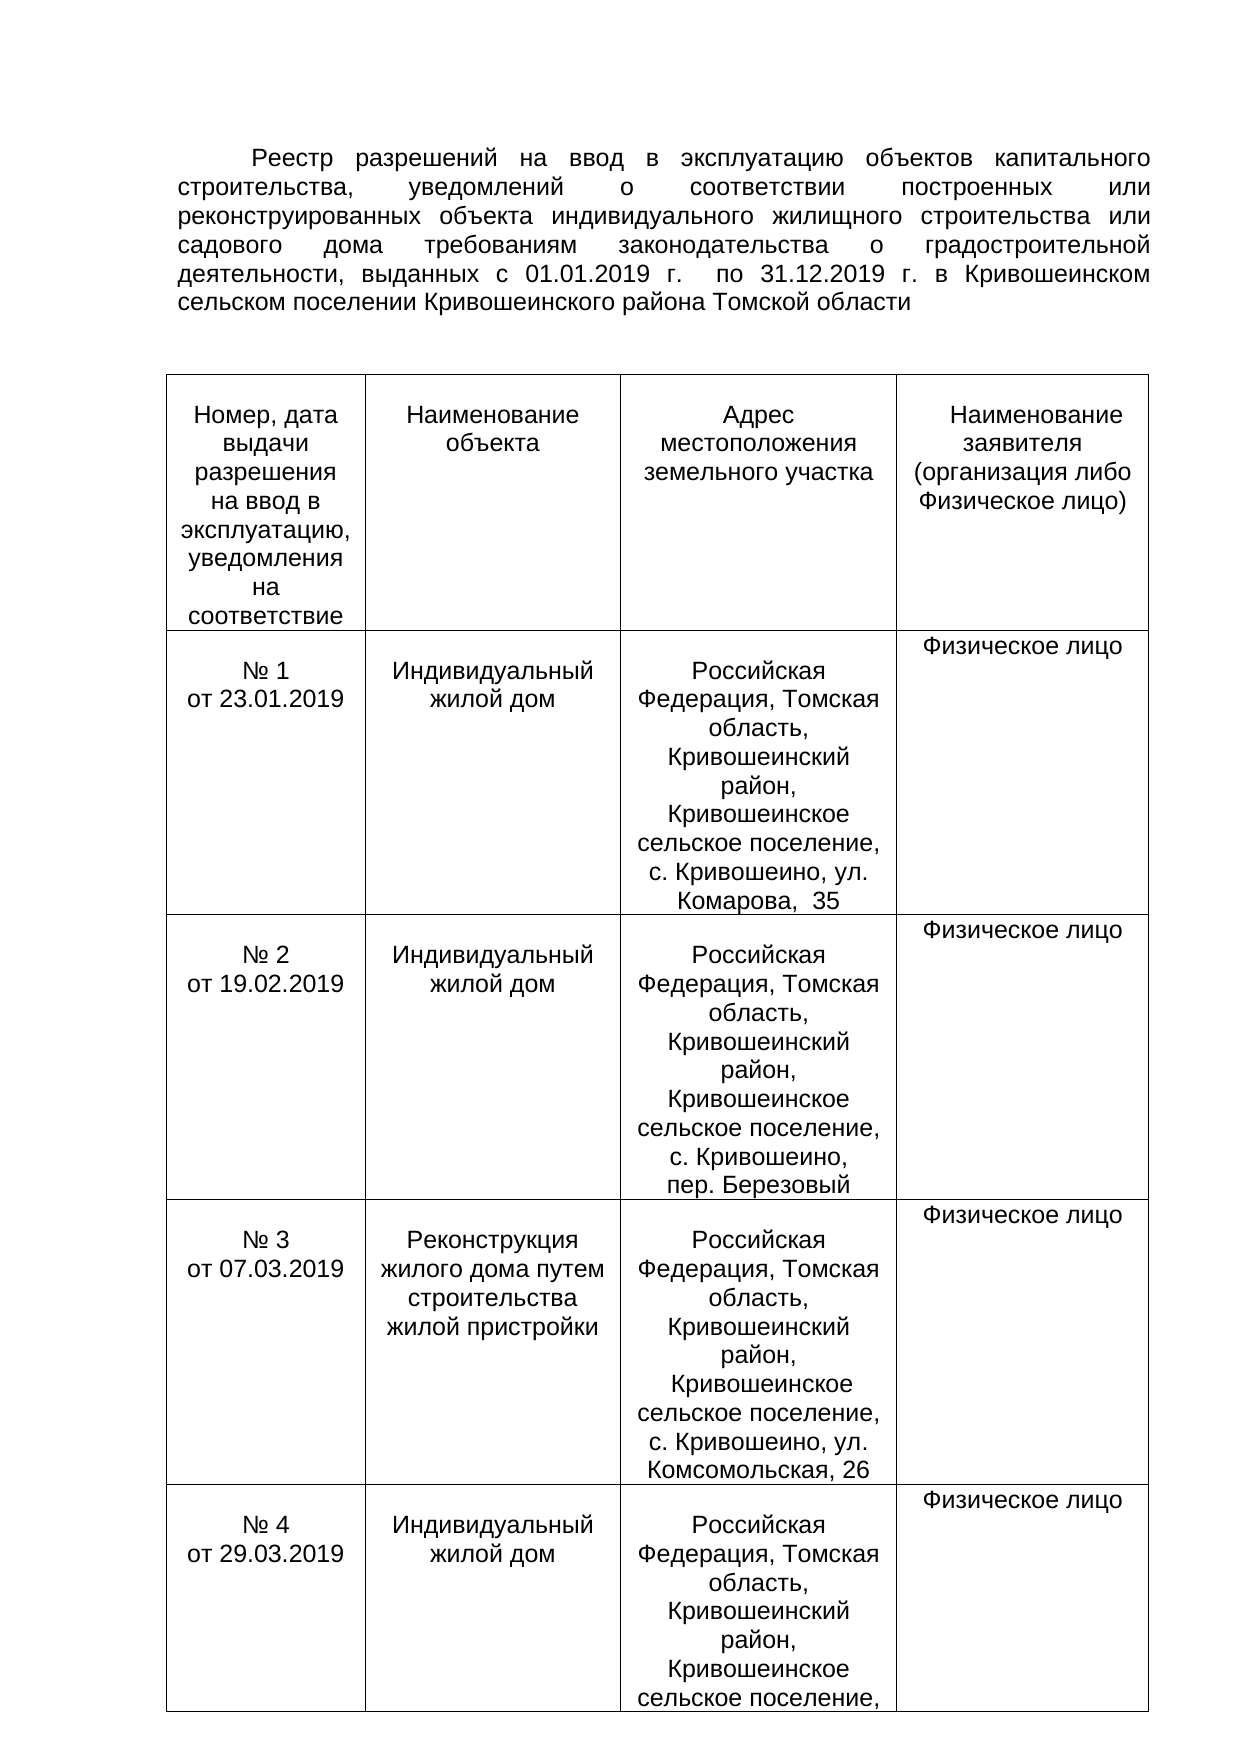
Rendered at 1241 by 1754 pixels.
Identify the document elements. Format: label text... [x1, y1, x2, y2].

table_header Номер, дата выдачи разрешения на ввод в эксплуатацию, уведомления на соответствие [167, 375, 365, 629]
table_cell Физическое лицо [897, 1200, 1148, 1484]
table_cell Реконструкция жилого дома путем строительства жилой пристройки [366, 1200, 620, 1484]
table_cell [621, 1485, 896, 1711]
text Реестр разрешений на ввод в эксплуатацию объектов капитального строительства, уведомлений о соответствии построенных или реконструированных объекта индивидуального жилищного строительства или садового дома требованиям законодательства о градостроительной деятельности, выданных с 01.01.2019 г. по 31.12.2019 г. в Кривошеинском сельском поселении Кривошеинского района Томской области [177, 143, 1152, 316]
table_cell № 4 от 29.03.2019 [167, 1485, 365, 1711]
table_cell Индивидуальный жилой дом [366, 915, 620, 1199]
table_cell Индивидуальный жилой дом [366, 631, 620, 914]
table_cell Физическое лицо [897, 915, 1148, 1199]
table_cell Физическое лицо [897, 631, 1148, 914]
table_cell Российская Федерация, Томская область, Кривошеинский район, Кривошеинское сельское поселение, с. Кривошеино, ул. Комарова, 35 [621, 631, 896, 914]
table_cell № 2 от 19.02.2019 [167, 915, 365, 1199]
table_cell Физическое лицо [897, 1485, 1148, 1711]
table_cell № 1 от 23.01.2019 [167, 631, 365, 914]
table_cell Российская Федерация, Томская область, Кривошеинский район, Кривошеинское сельское поселение, с. Кривошеино, пер. Березовый [621, 915, 896, 1199]
table_cell № 3 от 07.03.2019 [167, 1200, 365, 1484]
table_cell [366, 1485, 620, 1711]
table_header Адрес местоположения земельного участка [621, 375, 896, 629]
table_header Наименование заявителя (организация либо Физическое лицо) [897, 375, 1148, 629]
table_cell Российская Федерация, Томская область, Кривошеинский район, Кривошеинское сельское поселение, с. Кривошеино, ул. Комсомольская, 26 [621, 1200, 896, 1484]
table_header Наименование объекта [366, 375, 620, 629]
